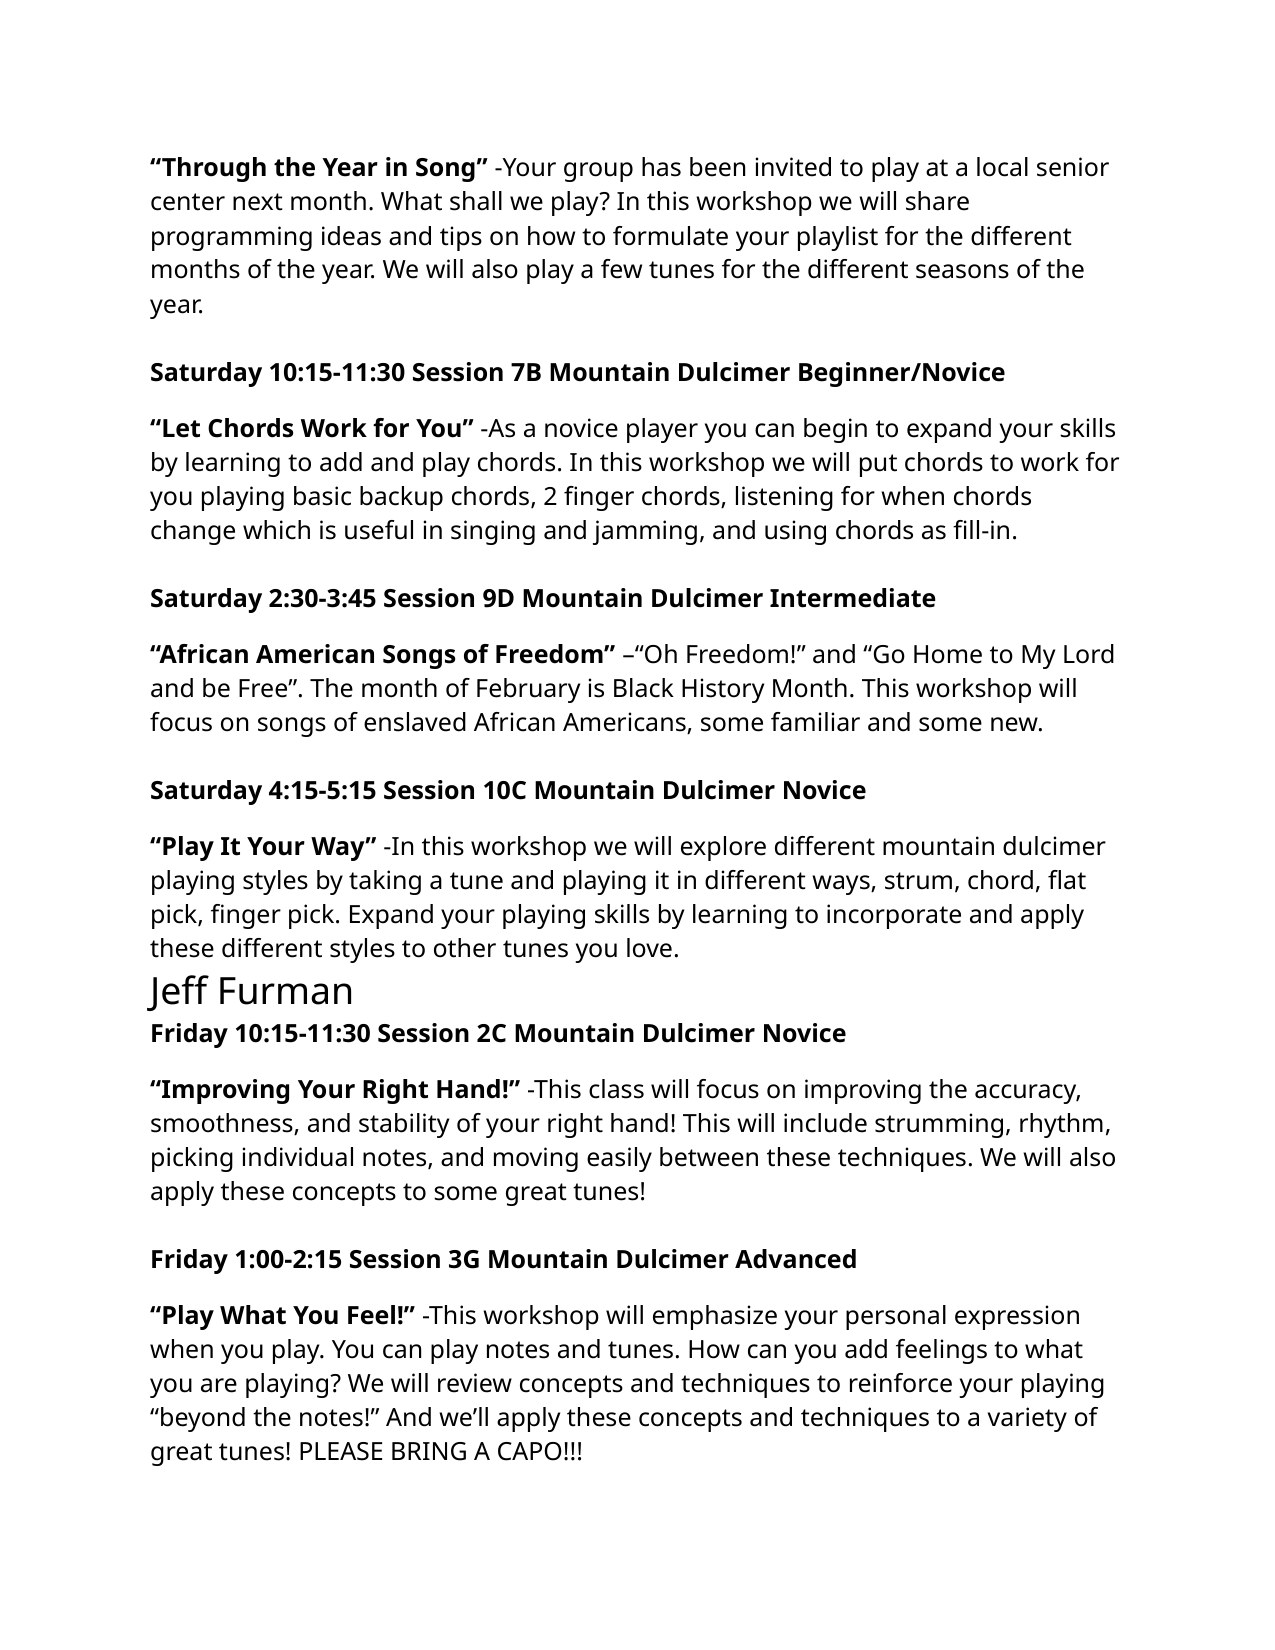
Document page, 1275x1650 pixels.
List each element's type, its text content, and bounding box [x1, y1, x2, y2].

text Friday 10:15-11:30 Session 2C Mountain Dulcimer Novice [150, 1016, 1125, 1050]
text “African American Songs of Freedom” –“Oh Freedom!” and “Go Home to My Lord and be Free”. The month of February is Black History Month. This workshop will focus on songs of enslaved African Americans, some familiar and some new. [150, 636, 1125, 738]
text Saturday 2:30-3:45 Session 9D Mountain Dulcimer Intermediate [150, 581, 1125, 614]
text Friday 1:00-2:15 Session 3G Mountain Dulcimer Advanced [150, 1242, 1125, 1276]
text “Play What You Feel!” -This workshop will emphasize your personal expression when you play. You can play notes and tunes. How can you add feelings to what you are playing? We will review concepts and techniques to reinforce your playing “beyond the notes!” And we’ll apply these concepts and techniques to a variety of great tunes! PLEASE BRING A CAPO!!! [150, 1298, 1125, 1468]
text “Let Chords Work for You” -As a novice player you can begin to expand your skills by learning to add and play chords. In this workshop we will put chords to work for you playing basic backup chords, 2 finger chords, listening for when chords change which is useful in singing and jamming, and using chords as fill-in. [150, 410, 1125, 546]
text Saturday 10:15-11:30 Session 7B Mountain Dulcimer Beginner/Novice [150, 354, 1125, 388]
text Saturday 4:15-5:15 Session 10C Mountain Dulcimer Novice [150, 773, 1125, 807]
text “Play It Your Way” -In this workshop we will explore different mountain dulcimer playing styles by taking a tune and playing it in different ways, strum, chord, flat pick, finger pick. Expand your playing skills by learning to incorporate and apply these different styles to other tunes you love. [150, 828, 1125, 965]
text “Improving Your Right Hand!” -This class will focus on improving the accuracy, smoothness, and stability of your right hand! This will include strumming, rhythm, picking individual notes, and moving easily between these techniques. We will also apply these concepts to some great tunes! [150, 1072, 1125, 1208]
text Jeff Furman [150, 965, 1125, 1016]
text “Through the Year in Song” -Your group has been invited to play at a local senior center next month. What shall we play? In this workshop we will share programming ideas and tips on how to formulate your playlist for the different months of the year. We will also play a few tunes for the different seasons of the year. [150, 150, 1125, 320]
